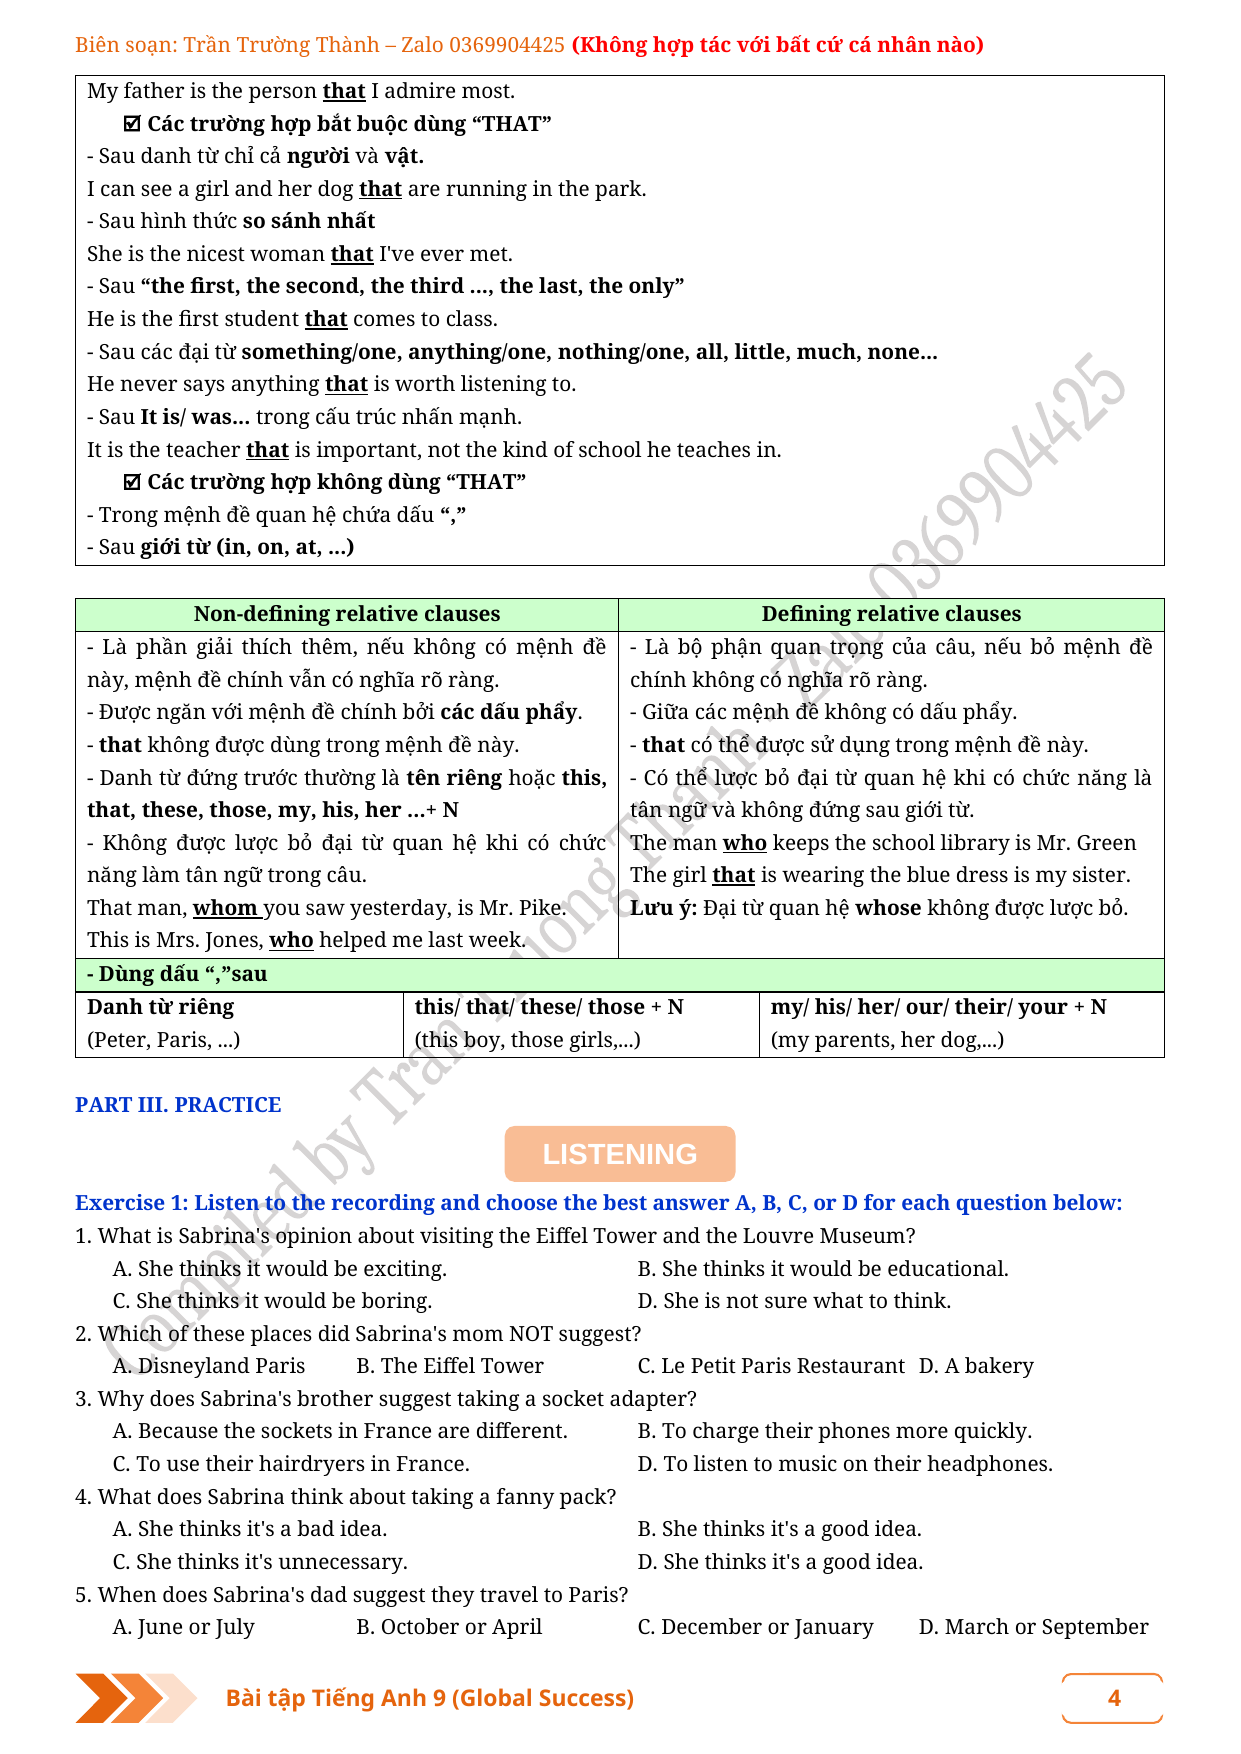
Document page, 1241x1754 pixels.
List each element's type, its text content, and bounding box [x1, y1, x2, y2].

text 3. Why does Sabrina's brother suggest taking a socket adapter? [75, 1384, 1165, 1412]
text 2. Which of these places did Sabrina's mom NOT suggest? [75, 1319, 1165, 1347]
text A. She thinks it's a bad idea. B. She thinks it's a good idea. [75, 1514, 1165, 1543]
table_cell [76, 76, 1164, 564]
text C. She thinks it's unnecessary. D. She thinks it's a good idea. [75, 1547, 1165, 1576]
text A. Disneyland Paris B. The Eiffel Tower C. Le Petit Paris Restaurant D. A bakery [75, 1351, 1165, 1380]
table_cell - Dùng dấu “,”sau [76, 959, 1164, 991]
table_cell this/ that/ these/ those + N (this boy, those girls,...) [404, 993, 759, 1057]
text A. She thinks it would be exciting. B. She thinks it would be educational. [75, 1254, 1165, 1282]
text A. June or July B. October or April C. December or January D. March or September [75, 1612, 1165, 1641]
text C. To use their hairdryers in France. D. To listen to music on their headphones. [75, 1449, 1165, 1478]
subtitle Exercise 1: Listen to the recording and choose the best answer A, B, C, or D for each question below: [75, 1188, 1165, 1217]
text C. She thinks it would be boring. D. She is not sure what to think. [75, 1286, 1165, 1315]
table_header Defining relative clauses [619, 599, 1164, 631]
text PART III. PRACTICE [75, 1091, 1165, 1119]
table_cell - Là phần giải thích thêm, nếu không có mệnh đề này, mệnh đề chính vẫn có nghĩa rõ ràng. - Được ngăn với mệnh đề chính bởi các dấu phẩy. - that không được dùng trong mệnh đề này. - Danh từ đứng trước thường là tên riêng hoặc this, that, these, those, my, his, her ...+ N - Không được lược bỏ đại từ quan hệ khi có chức năng làm tân ngữ trong câu. That man, whom you saw yesterday, is Mr. Pike. This is Mrs. Jones, who helped me last week. [76, 632, 618, 958]
text 4. What does Sabrina think about taking a fanny pack? [75, 1482, 1165, 1510]
table_cell - Là bộ phận quan trọng của câu, nếu bỏ mệnh đề chính không có nghĩa rõ ràng. - Giữa các mệnh đề không có dấu phẩy. - that có thể được sử dụng trong mệnh đề này. - Có thể lược bỏ đại từ quan hệ khi có chức năng là tân ngữ và không đứng sau giới từ. The man who keeps the school library is Mr. Green The girl that is wearing the blue dress is my sister. Lưu ý: Đại từ quan hệ whose không được lược bỏ. [619, 632, 1164, 958]
table_cell Danh từ riêng (Peter, Paris, ...) [76, 993, 403, 1057]
text 5. When does Sabrina's dad suggest they travel to Paris? [75, 1580, 1165, 1608]
table_cell my/ his/ her/ our/ their/ your + N (my parents, her dog,...) [760, 993, 1164, 1057]
text 1. What is Sabrina's opinion about visiting the Eiffel Tower and the Louvre Museum? [75, 1221, 1165, 1249]
table_header Non-defining relative clauses [76, 599, 618, 631]
text A. Because the sockets in France are different. B. To charge their phones more quickly. [75, 1417, 1165, 1445]
